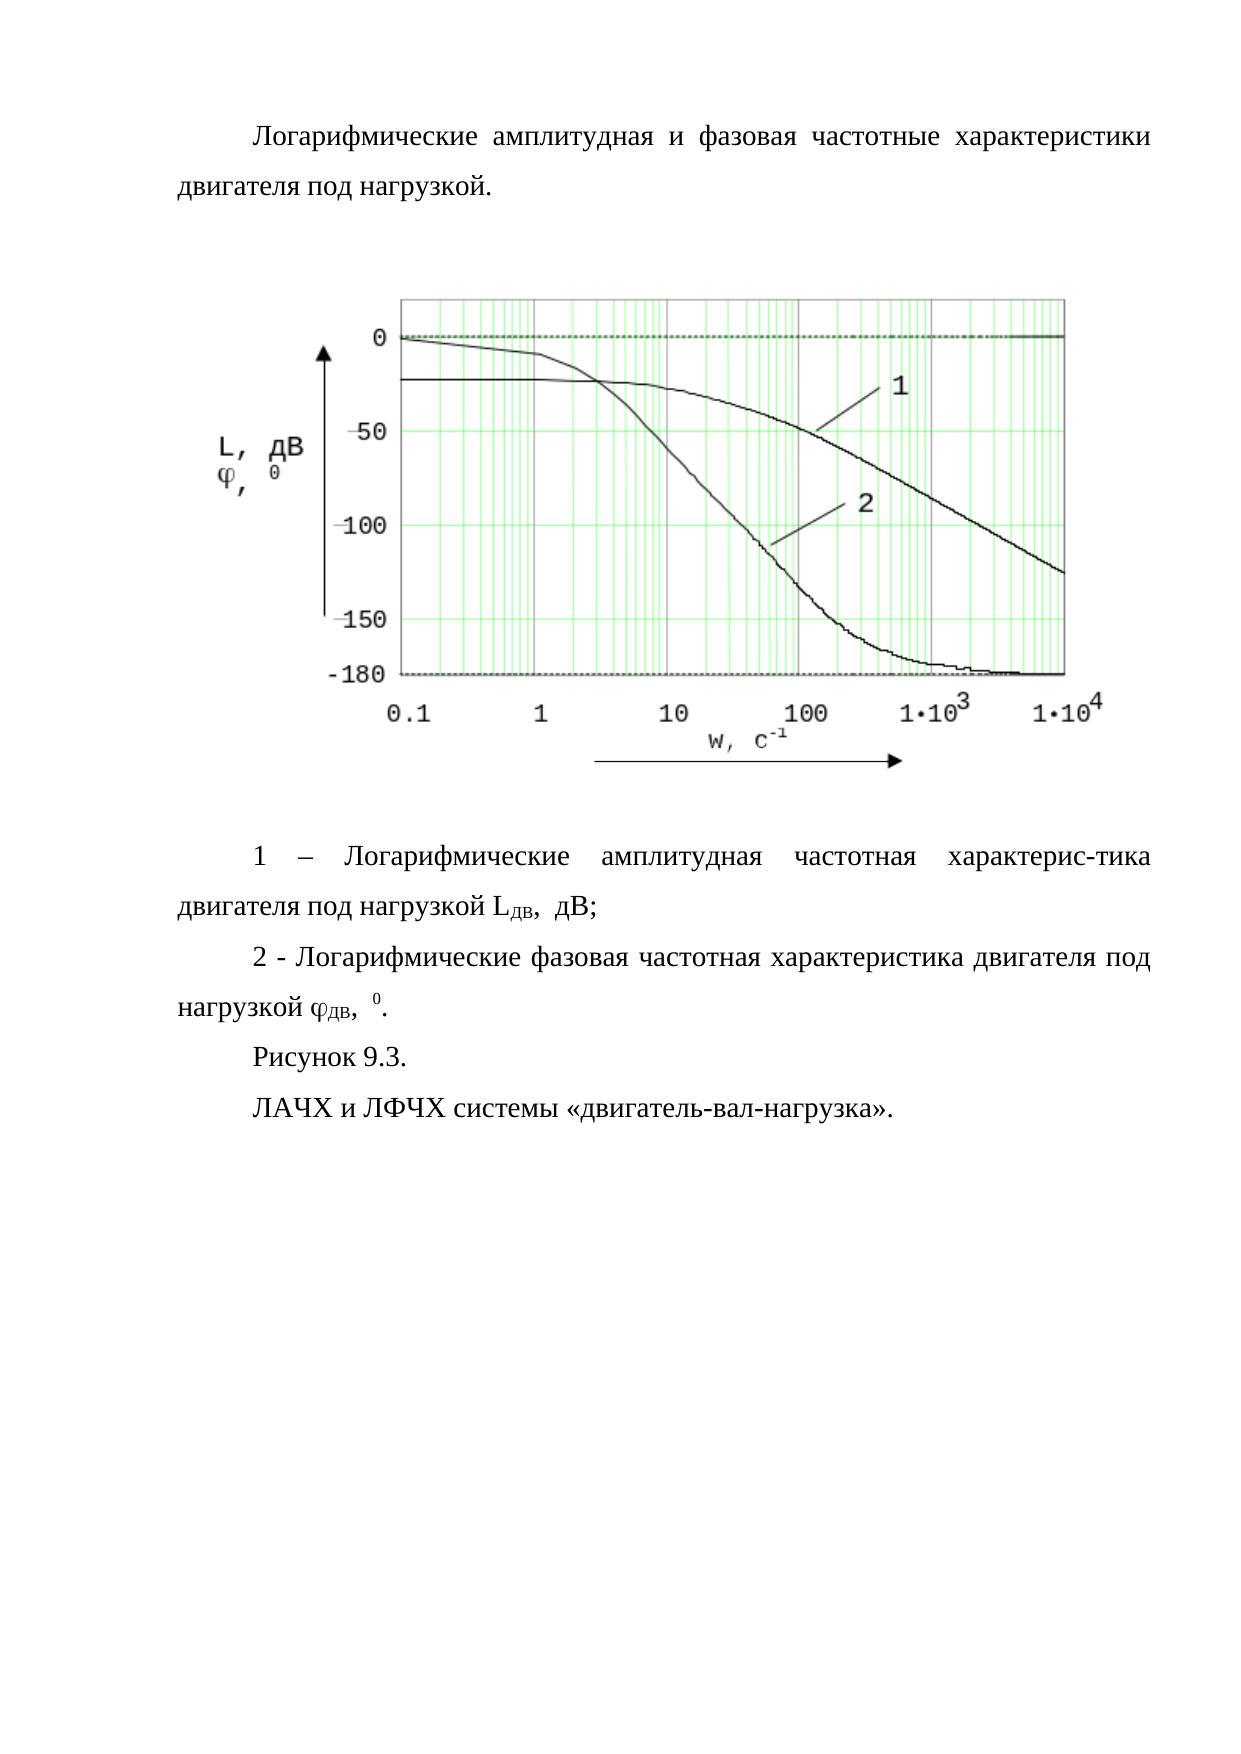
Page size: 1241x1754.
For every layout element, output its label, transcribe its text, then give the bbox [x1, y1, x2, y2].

text 1 – Логарифмические амплитудная частотная характерис-тика двигателя под нагрузкой LДВ, дВ; [177, 838, 1152, 922]
text Рисунок 9.3. [177, 1039, 1152, 1073]
text Логарифмические амплитудная и фазовая частотные характеристики двигателя под нагрузкой. [177, 118, 1152, 202]
text 2 - Логарифмические фазовая частотная характеристика двигателя под нагрузкой ДВ, 0. [177, 939, 1152, 1023]
text ЛАЧХ и ЛФЧХ системы «двигатель-вал-нагрузка». [177, 1090, 1152, 1123]
